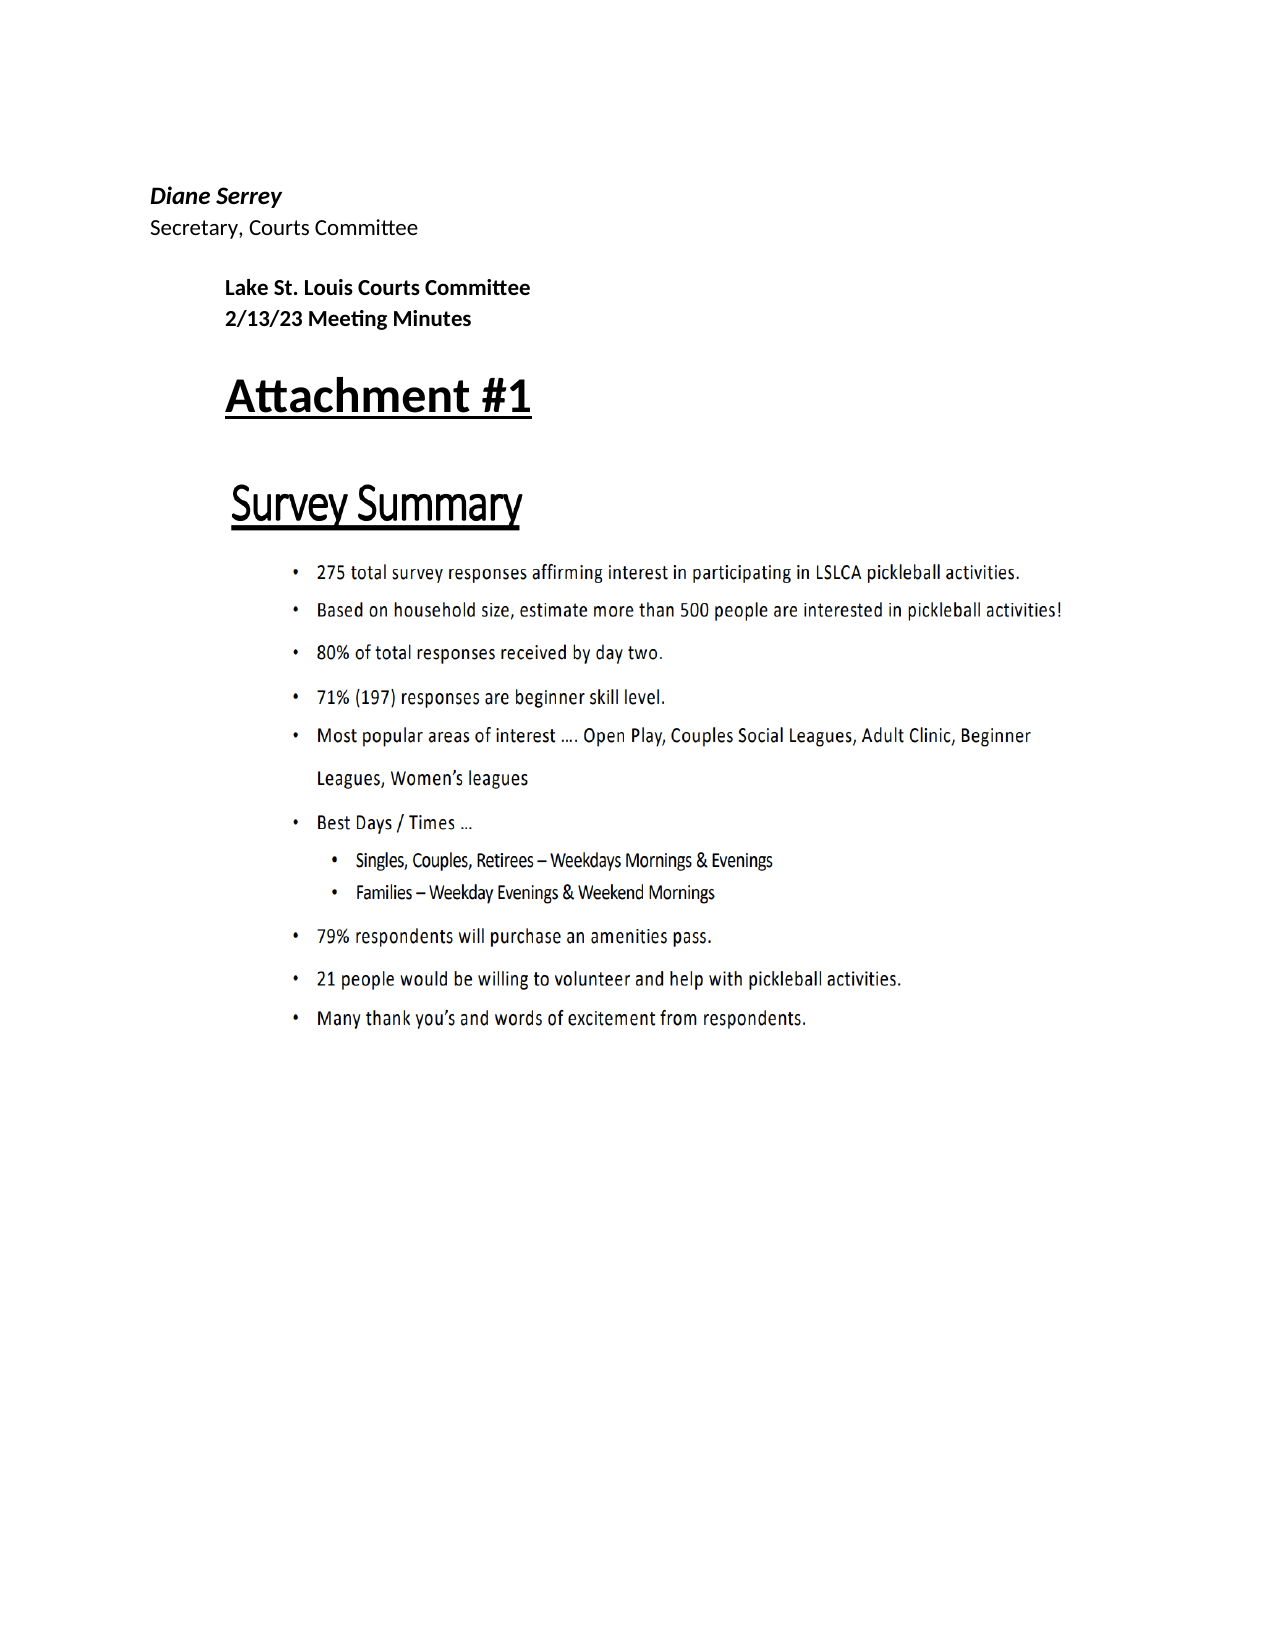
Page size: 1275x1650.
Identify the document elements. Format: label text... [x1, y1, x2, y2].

text Diane Serrey [150, 180, 1125, 211]
list Attachment #1 [225, 364, 1125, 425]
text Secretary, Courts Committee [150, 213, 1125, 241]
list Lake St. Louis Courts Committee [225, 273, 1125, 302]
picture [187, 460, 1168, 1088]
list 2/13/23 Meeting Minutes [225, 304, 1125, 332]
